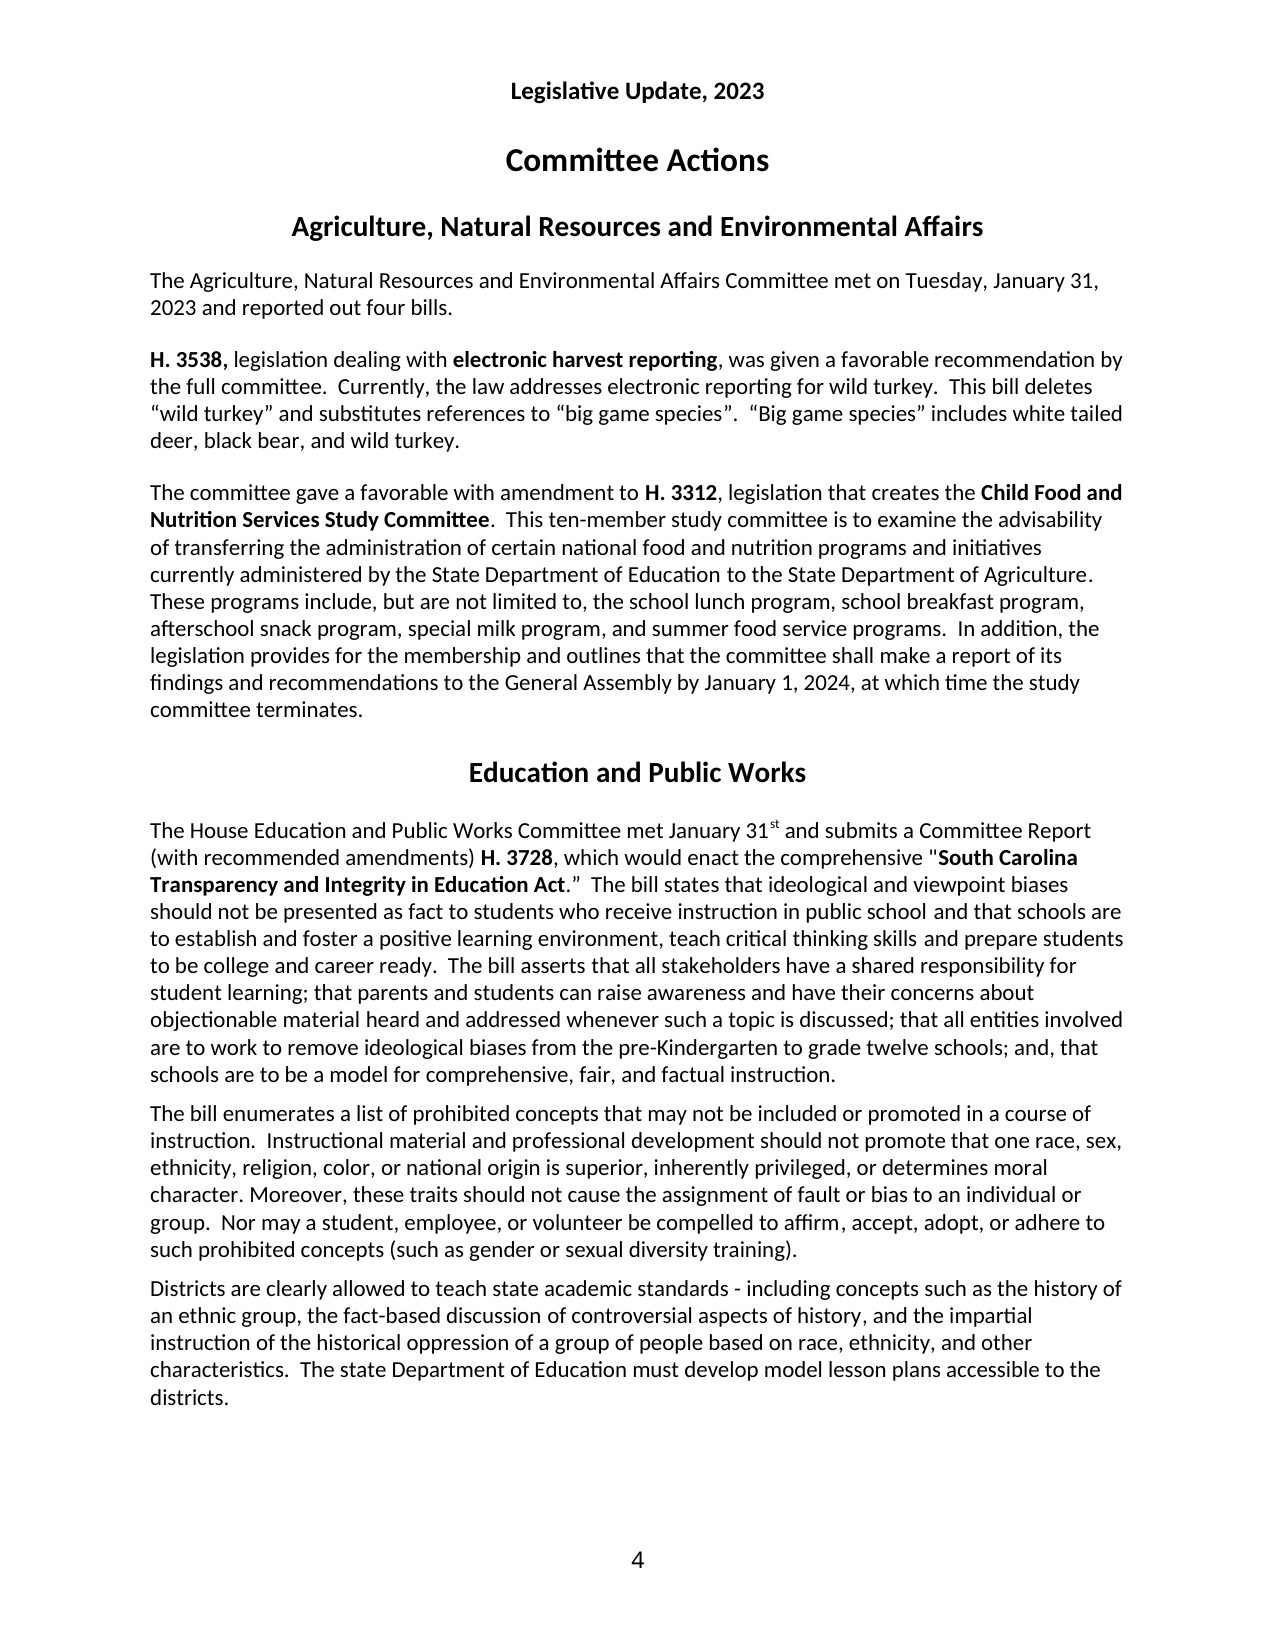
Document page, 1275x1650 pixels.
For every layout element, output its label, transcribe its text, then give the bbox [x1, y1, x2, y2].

text Education and Public Works [150, 760, 1125, 787]
text Districts are clearly allowed to teach state academic standards - including concepts such as the history of an ethnic group, the fact-based discussion of controversial aspects of history, and the impartial instruction of the historical oppression of a group of people based on race, ethnicity, and other characteristics. The state Department of Education must develop model lesson plans accessible to the districts. [150, 1275, 1125, 1410]
subtitle Committee Actions [150, 150, 1125, 177]
text The Agriculture, Natural Resources and Environmental Affairs Committee met on Tuesday, January 31, 2023 and reported out four bills. [150, 267, 1125, 321]
text The committee gave a favorable with amendment to H. 3312, legislation that creates the Child Food and Nutrition Services Study Committee. This ten-member study committee is to examine the advisability of transferring the administration of certain national food and nutrition programs and initiatives currently administered by the State Department of Education to the State Department of Agriculture. These programs include, but are not limited to, the school lunch program, school breakfast program, afterschool snack program, special milk program, and summer food service programs. In addition, the legislation provides for the membership and outlines that the committee shall make a report of its findings and recommendations to the General Assembly by January 1, 2024, at which time the study committee terminates. [150, 479, 1125, 723]
text H. 3538, legislation dealing with electronic harvest reporting, was given a favorable recommendation by the full committee. Currently, the law addresses electronic reporting for wild turkey. This bill deletes “wild turkey” and substitutes references to “big game species”. “Big game species” includes white tailed deer, black bear, and wild turkey. [150, 346, 1125, 454]
text Agriculture, Natural Resources and Environmental Affairs [150, 214, 1125, 242]
text The House Education and Public Works Committee met January 31st and submits a Committee Report (with recommended amendments) H. 3728, which would enact the comprehensive "South Carolina Transparency and Integrity in Education Act.” The bill states that ideological and viewpoint biases should not be presented as fact to students who receive instruction in public school and that schools are to establish and foster a positive learning environment, teach critical thinking skills and prepare students to be college and career ready. The bill asserts that all stakeholders have a shared responsibility for student learning; that parents and students can raise awareness and have their concerns about objectionable material heard and addressed whenever such a topic is discussed; that all entities involved are to work to remove ideological biases from the pre-Kindergarten to grade twelve schools; and, that schools are to be a model for comprehensive, fair, and factual instruction. [150, 817, 1125, 1087]
text The bill enumerates a list of prohibited concepts that may not be included or promoted in a course of instruction. Instructional material and professional development should not promote that one race, sex, ethnicity, religion, color, or national origin is superior, inherently privileged, or determines moral character. Moreover, these traits should not cause the assignment of fault or bias to an individual or group. Nor may a student, employee, or volunteer be compelled to affirm, accept, adopt, or adhere to such prohibited concepts (such as gender or sexual diversity training). [150, 1100, 1125, 1262]
